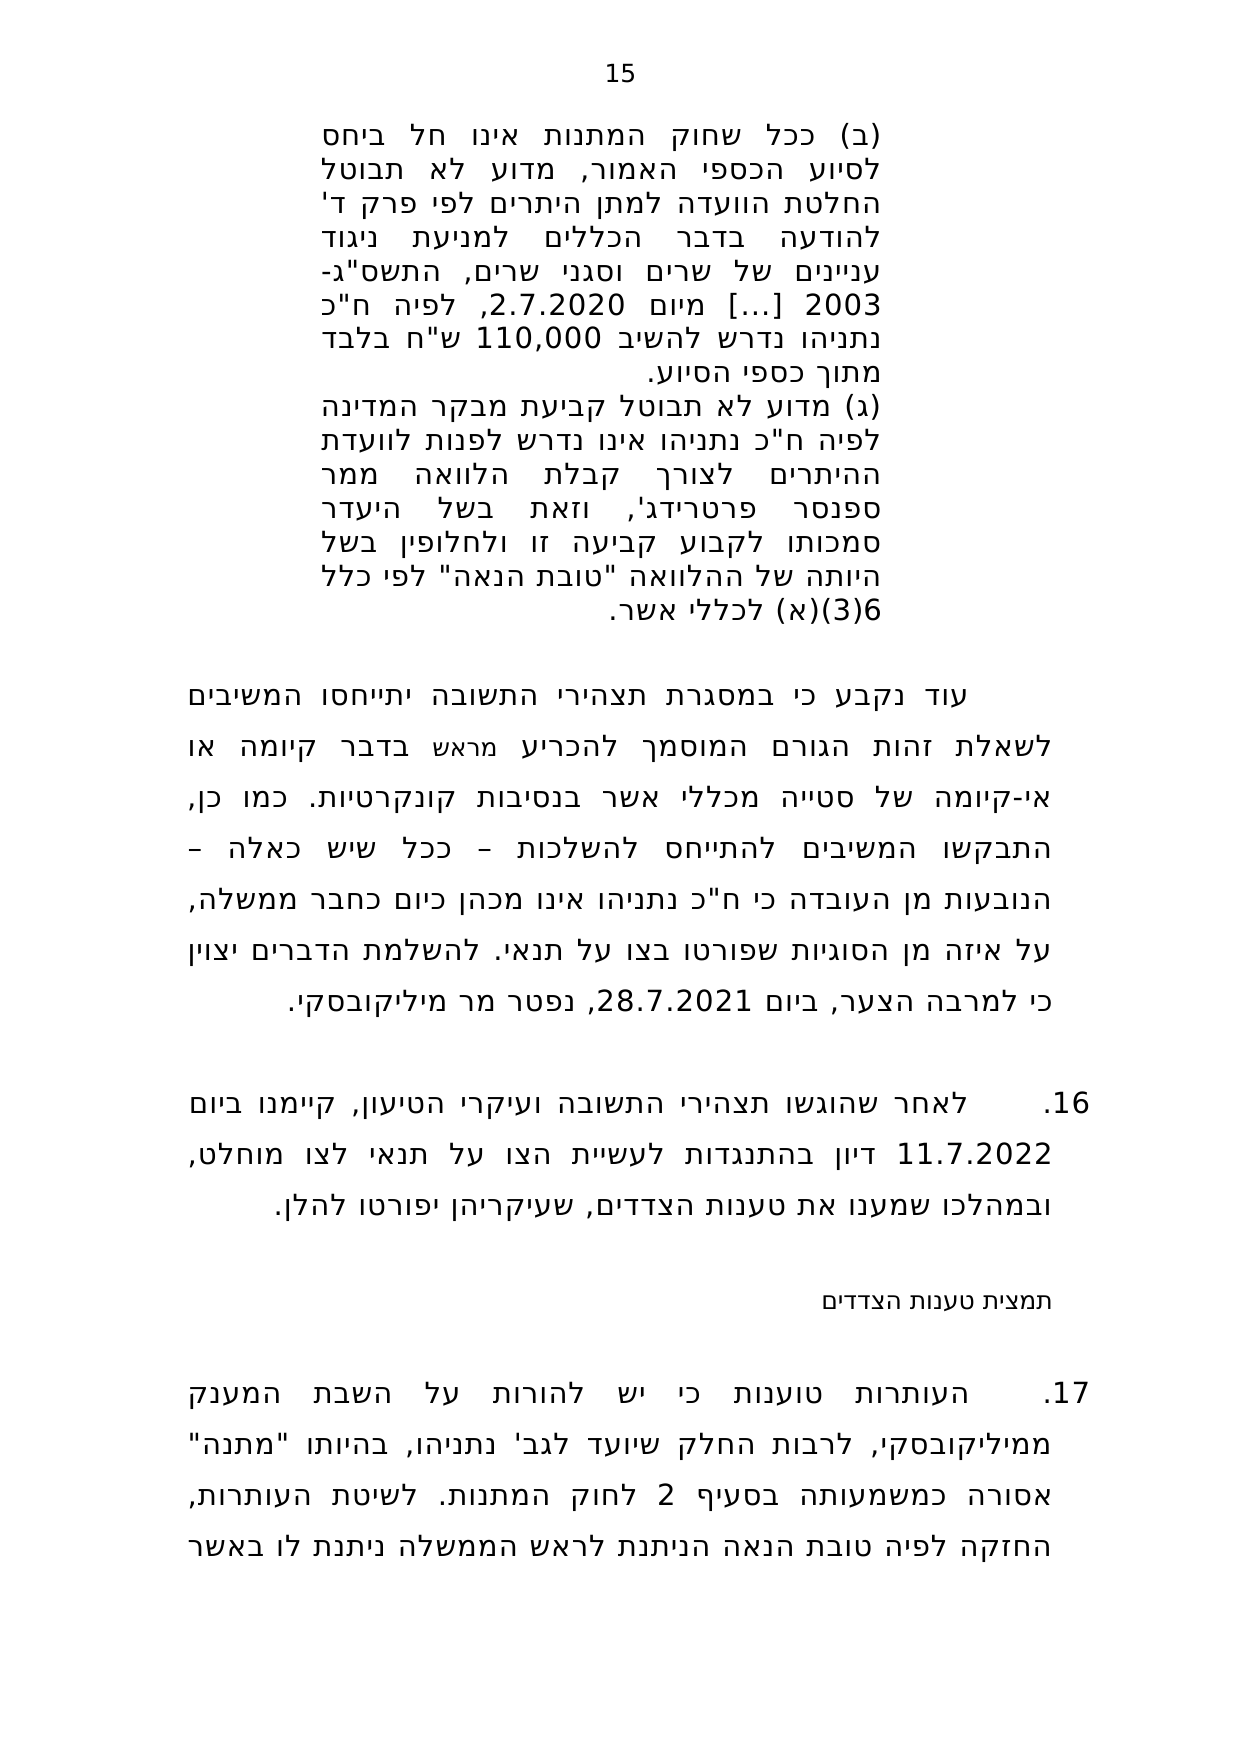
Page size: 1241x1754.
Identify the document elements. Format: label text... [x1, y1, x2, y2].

text תמצית טענות הצדדים [187, 1286, 1053, 1315]
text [187, 1376, 1053, 1563]
text (ג) מדוע לא תבוטל קביעת מבקר המדינה לפיה ח"כ נתניהו אינו נדרש לפנות לוועדת ההיתרים לצורך קבלת הלוואה ממר ספנסר פרטרידג', וזאת בשל היעדר סמכותו לקבוע קביעה זו ולחלופין בשל היותה של ההלוואה "טובת הנאה" לפי כלל 6(3)(א) לכללי אשר. [321, 390, 882, 627]
text (ב) ככל שחוק המתנות אינו חל ביחס לסיוע הכספי האמור, מדוע לא תבוטל החלטת הוועדה למתן היתרים לפי פרק ד' להודעה בדבר הכללים למניעת ניגוד עניינים של שרים וסגני שרים, התשס"ג-2003 [...] מיום 2.7.2020, לפיה ח"כ נתניהו נדרש להשיב 110,000 ש"ח בלבד מתוך כספי הסיוע. [321, 118, 882, 390]
text לאחר שהוגשו תצהירי התשובה ועיקרי הטיעון, קיימנו ביום 11.7.2022 דיון בהתנגדות לעשיית הצו על תנאי לצו מוחלט, ובמהלכו שמענו את טענות הצדדים, שעיקריהן יפורטו להלן. [187, 1086, 1053, 1222]
list עוד נקבע כי במסגרת תצהירי התשובה יתייחסו המשיבים לשאלת זהות הגורם המוסמך להכריע מראש בדבר קיומה או אי-קיומה של סטייה מכללי אשר בנסיבות קונקרטיות. כמו כן, התבקשו המשיבים להתייחס להשלכות – ככל שיש כאלה – הנובעות מן העובדה כי ח"כ נתניהו אינו מכהן כיום כחבר ממשלה, על איזה מן הסוגיות שפורטו בצו על תנאי. להשלמת הדברים יצוין כי למרבה הצער, ביום 28.7.2021, נפטר מר מיליקובסקי. [187, 678, 1053, 1018]
